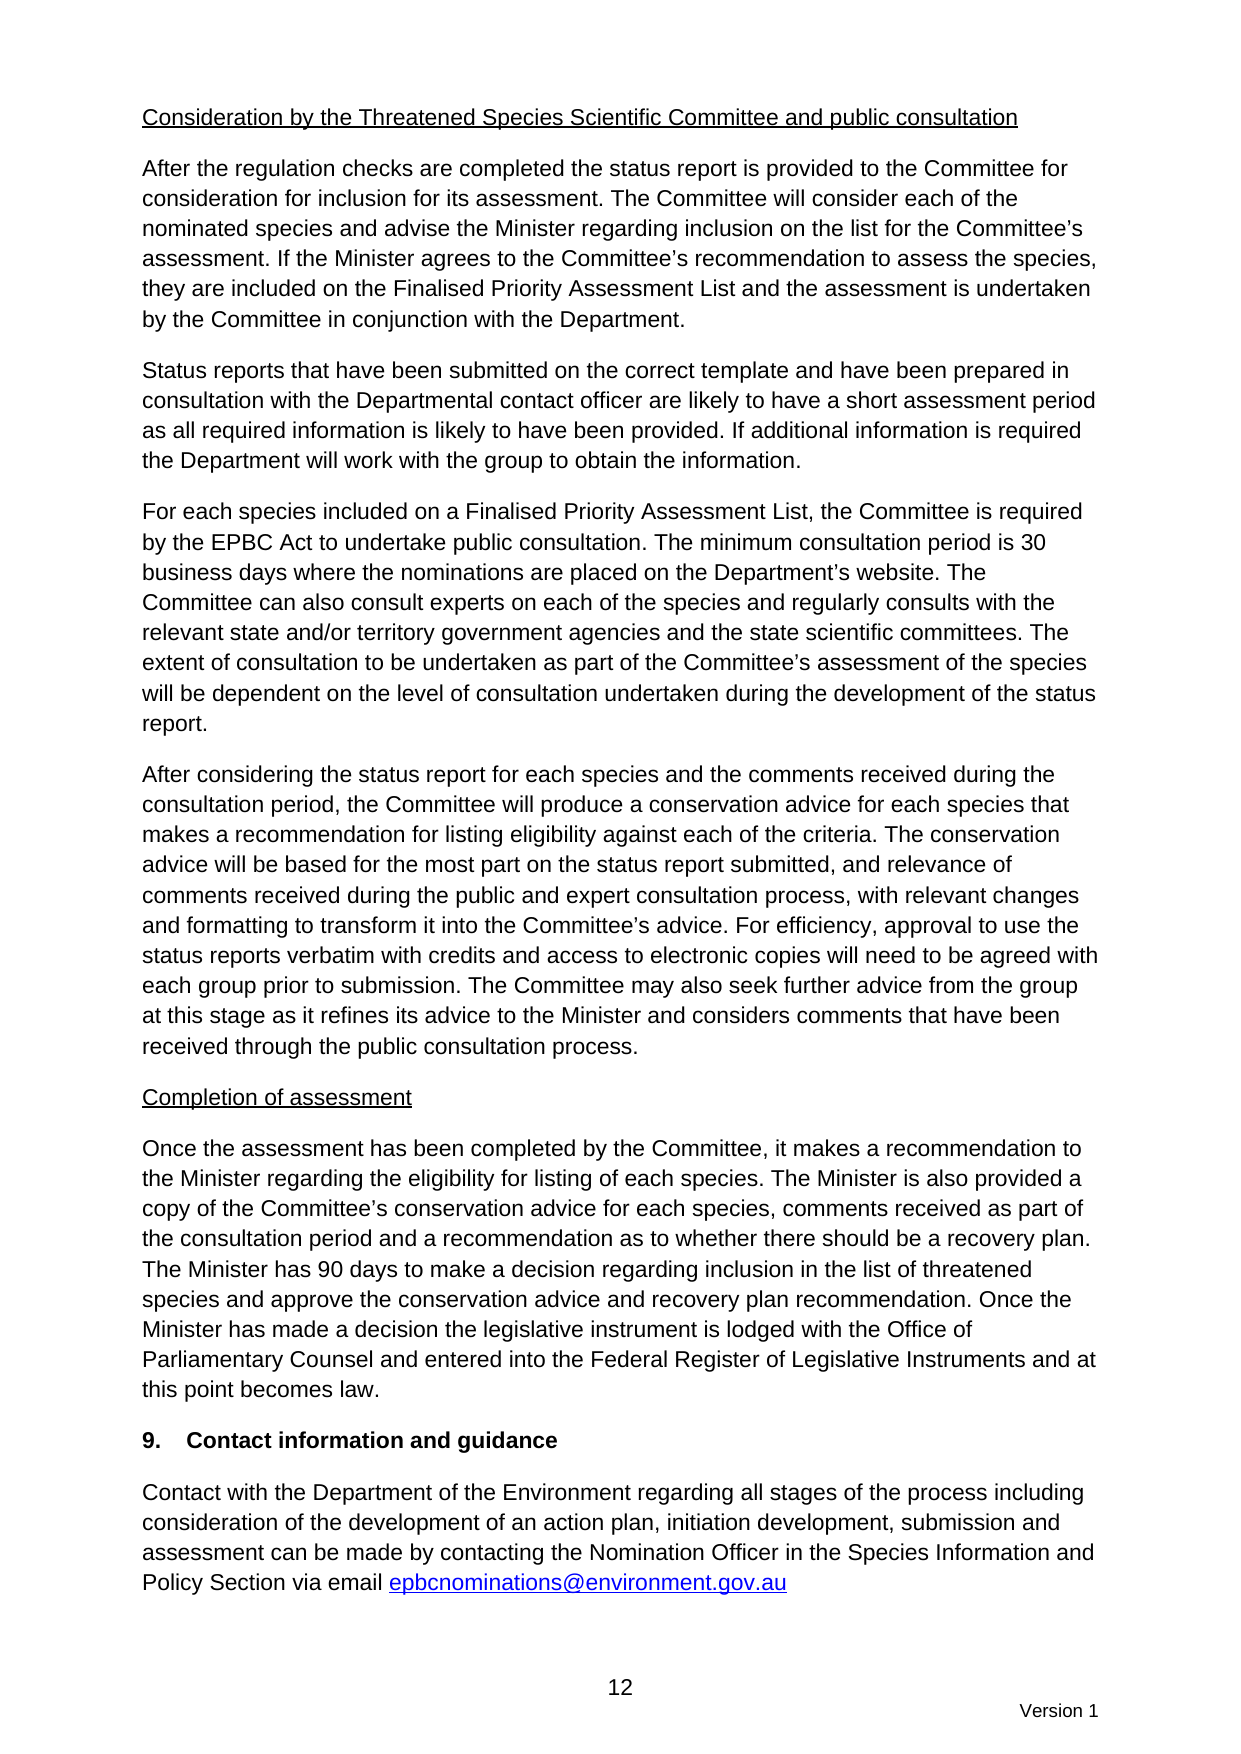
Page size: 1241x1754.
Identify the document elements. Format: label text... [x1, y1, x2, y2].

text For each species included on a Finalised Priority Assessment List, the Committee is required by the EPBC Act to undertake public consultation. The minimum consultation period is 30 business days where the nominations are placed on the Department’s website. The Committee can also consult experts on each of the species and regularly consults with the relevant state and/or territory government agencies and the state scientific committees. The extent of consultation to be undertaken as part of the Committee’s assessment of the species will be dependent on the level of consultation undertaken during the development of the status report. [142, 498, 1098, 736]
text After the regulation checks are completed the status report is provided to the Committee for consideration for inclusion for its assessment. The Committee will consider each of the nominated species and advise the Minister regarding inclusion on the list for the Committee’s assessment. If the Minister agrees to the Committee’s recommendation to assess the species, they are included on the Finalised Priority Assessment List and the assessment is undertaken by the Committee in conjunction with the Department. [142, 154, 1098, 332]
text Contact with the Department of the Environment regarding all stages of the process including consideration of the development of an action plan, initiation development, submission and assessment can be made by contacting the Nomination Officer in the Species Information and Policy Section via email epbcnominations@environment.gov.au [142, 1478, 1098, 1595]
text Once the assessment has been completed by the Committee, it makes a recommendation to the Minister regarding the eligibility for listing of each species. The Minister is also provided a copy of the Committee’s conservation advice for each species, comments received as part of the consultation period and a recommendation as to whether there should be a recovery plan. The Minister has 90 days to make a decision regarding inclusion in the list of threatened species and approve the conservation advice and recovery plan recommendation. Once the Minister has made a decision the legislative instrument is lodged with the Office of Parliamentary Counsel and entered into the Federal Register of Legislative Instruments and at this point becomes law. [142, 1135, 1098, 1403]
text After considering the status report for each species and the comments received during the consultation period, the Committee will produce a conservation advice for each species that makes a recommendation for listing eligibility against each of the criteria. The conservation advice will be based for the most part on the status report submitted, and relevance of comments received during the public and expert consultation process, with relevant changes and formatting to transform it into the Committee’s advice. For efficiency, approval to use the status reports verbatim with credits and access to electronic copies will need to be agreed with each group prior to submission. The Committee may also seek further advice from the group at this stage as it refines its advice to the Minister and considers comments that have been received through the public consultation process. [142, 761, 1098, 1059]
text Status reports that have been submitted on the correct template and have been prepared in consultation with the Departmental contact officer are likely to have a short assessment period as all required information is likely to have been provided. If additional information is required the Department will work with the group to obtain the information. [142, 357, 1098, 473]
text Consideration by the Threatened Species Scientific Committee and public consultation [142, 103, 1098, 130]
text 9. Contact information and guidance [142, 1427, 1098, 1454]
text Completion of assessment [142, 1084, 1098, 1110]
